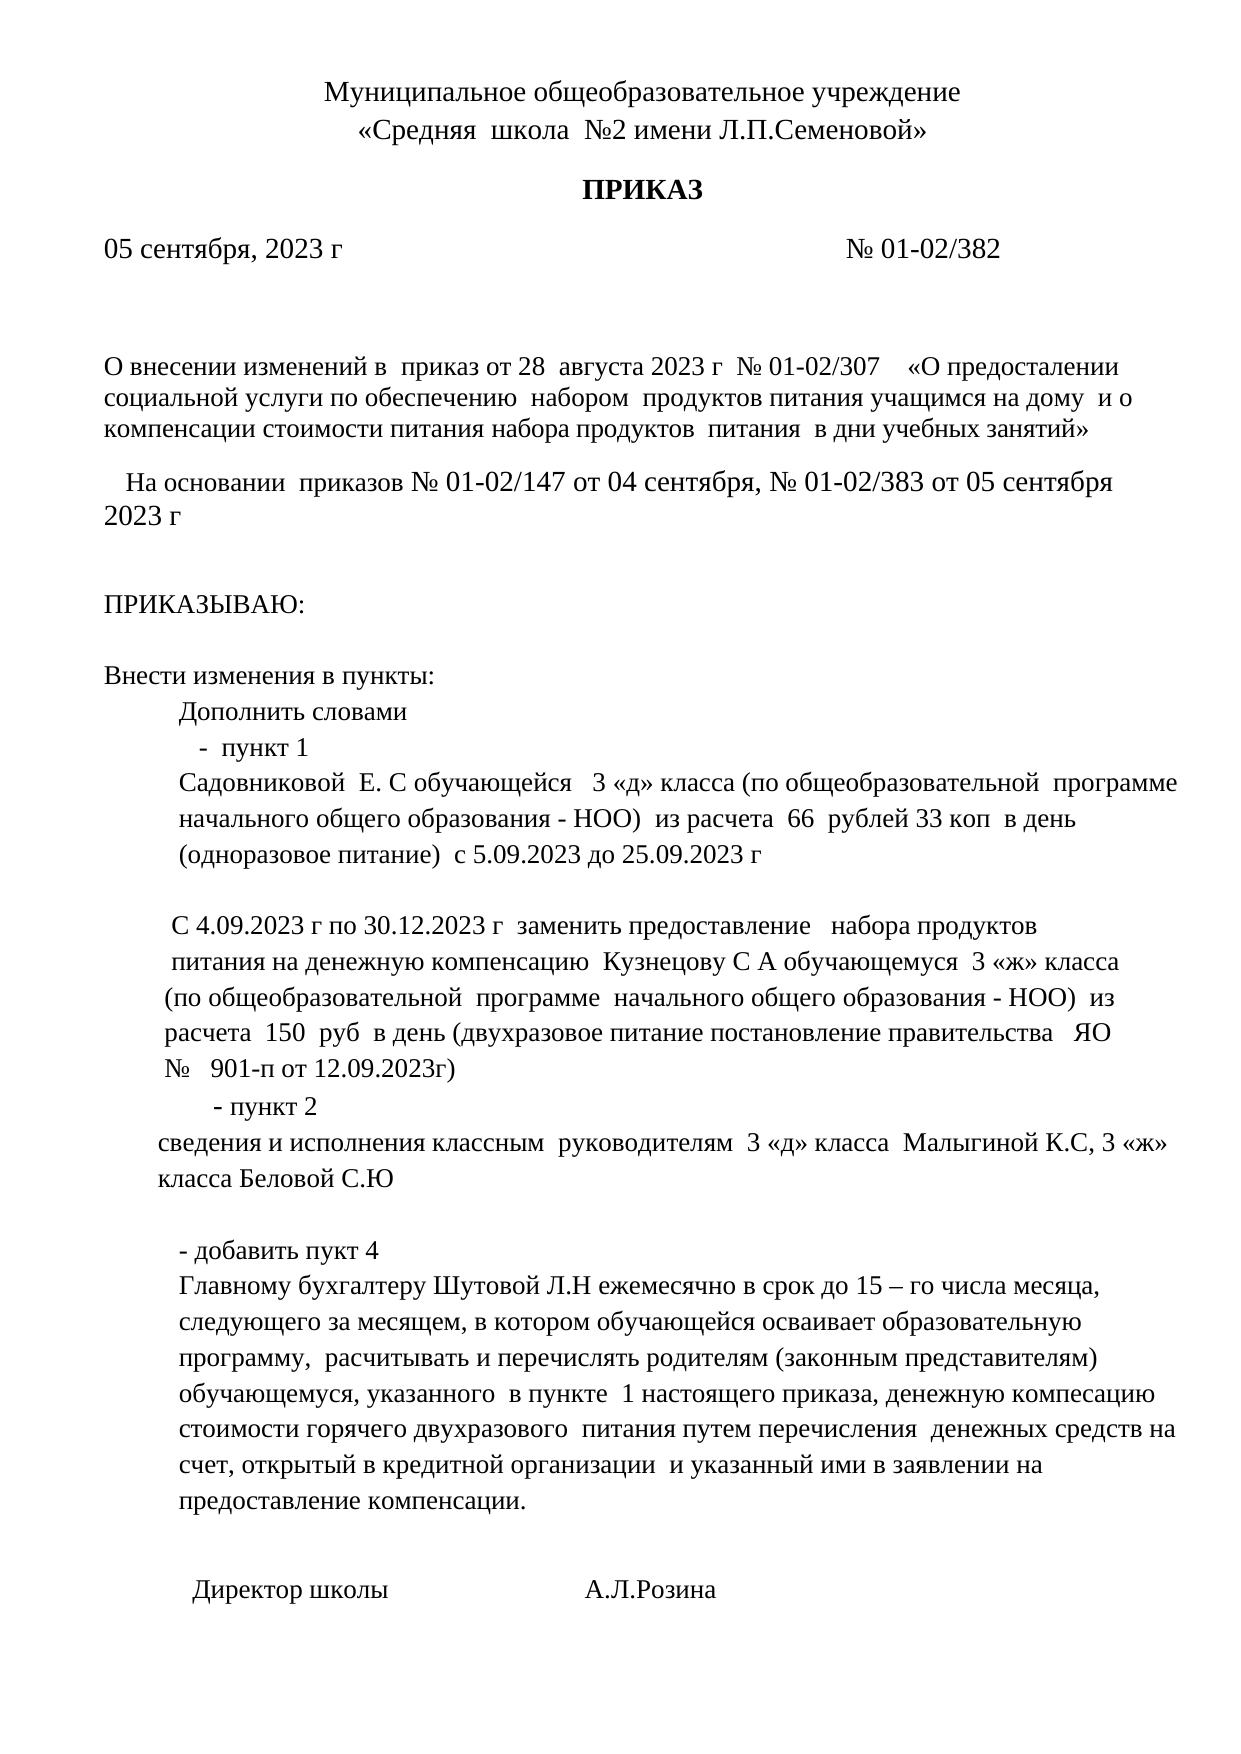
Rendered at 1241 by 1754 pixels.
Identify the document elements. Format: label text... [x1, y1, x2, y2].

text (по общеобразовательной программе начального общего образования - НОО) из [103, 981, 1181, 1012]
text 05 сентября, 2023 г № 01-02/382 [103, 231, 1181, 265]
text - пункт 2 [103, 1088, 1181, 1122]
list - добавить пукт 4 [178, 1234, 1181, 1265]
list - пункт 1 [178, 731, 1181, 762]
text сведения и исполнения классным руководителям 3 «д» класса Малыгиной К.С, 3 «ж» [103, 1127, 1181, 1158]
text Внести изменения в пункты: [103, 659, 1181, 690]
list Садовниковой Е. С обучающейся 3 «д» класса (по общеобразовательной программе начального общего образования - НОО) из расчета 66 рублей 33 коп в день (одноразовое питание) с 5.09.2023 до 25.09.2023 г [178, 766, 1181, 869]
list Главному бухгалтеру Шутовой Л.Н ежемесячно в срок до 15 – го числа месяца, следующего за месящем, в котором обучающейся осваивает образовательную программу, расчитывать и перечислять родителям (законным представителям) обучающемуся, указанного в пункте 1 настоящего приказа, денежную компесацию стоимости горячего двухразового питания путем перечисления денежных средств на счет, открытый в кредитной организации и указанный ими в заявлении на предоставление компенсации. [178, 1269, 1181, 1515]
text С 4.09.2023 г по 30.12.2023 г заменить предоставление набора продуктов [103, 909, 1181, 941]
text «Средняя школа №2 имени Л.П.Семеновой» [103, 112, 1181, 146]
text ПРИКАЗ [103, 172, 1181, 205]
text ПРИКАЗЫВАЮ: [103, 588, 1181, 619]
text класса Беловой С.Ю [103, 1162, 1181, 1193]
text № 901-п от 12.09.2023г) [103, 1052, 1181, 1083]
text На основании приказов № 01-02/147 от 04 сентября, № 01-02/383 от 05 сентября 2023 г [103, 464, 1181, 531]
list Дополнить словами [178, 695, 1181, 726]
text Муниципальное общеобразовательное учреждение [103, 74, 1181, 107]
text расчета 150 руб в день (двухразовое питание постановление правительства ЯО [103, 1017, 1181, 1048]
text питания на денежную компенсацию Кузнецову С А обучающемуся 3 «ж» класса [103, 945, 1181, 976]
text Директор школы А.Л.Розина [103, 1573, 1181, 1604]
text О внесении изменений в приказ от 28 августа 2023 г № 01-02/307 «О предосталении социальной услуги по обеспечению набором продуктов питания учащимся на дому и о компенсации стоимости питания набора продуктов питания в дни учебных занятий» [103, 350, 1181, 443]
